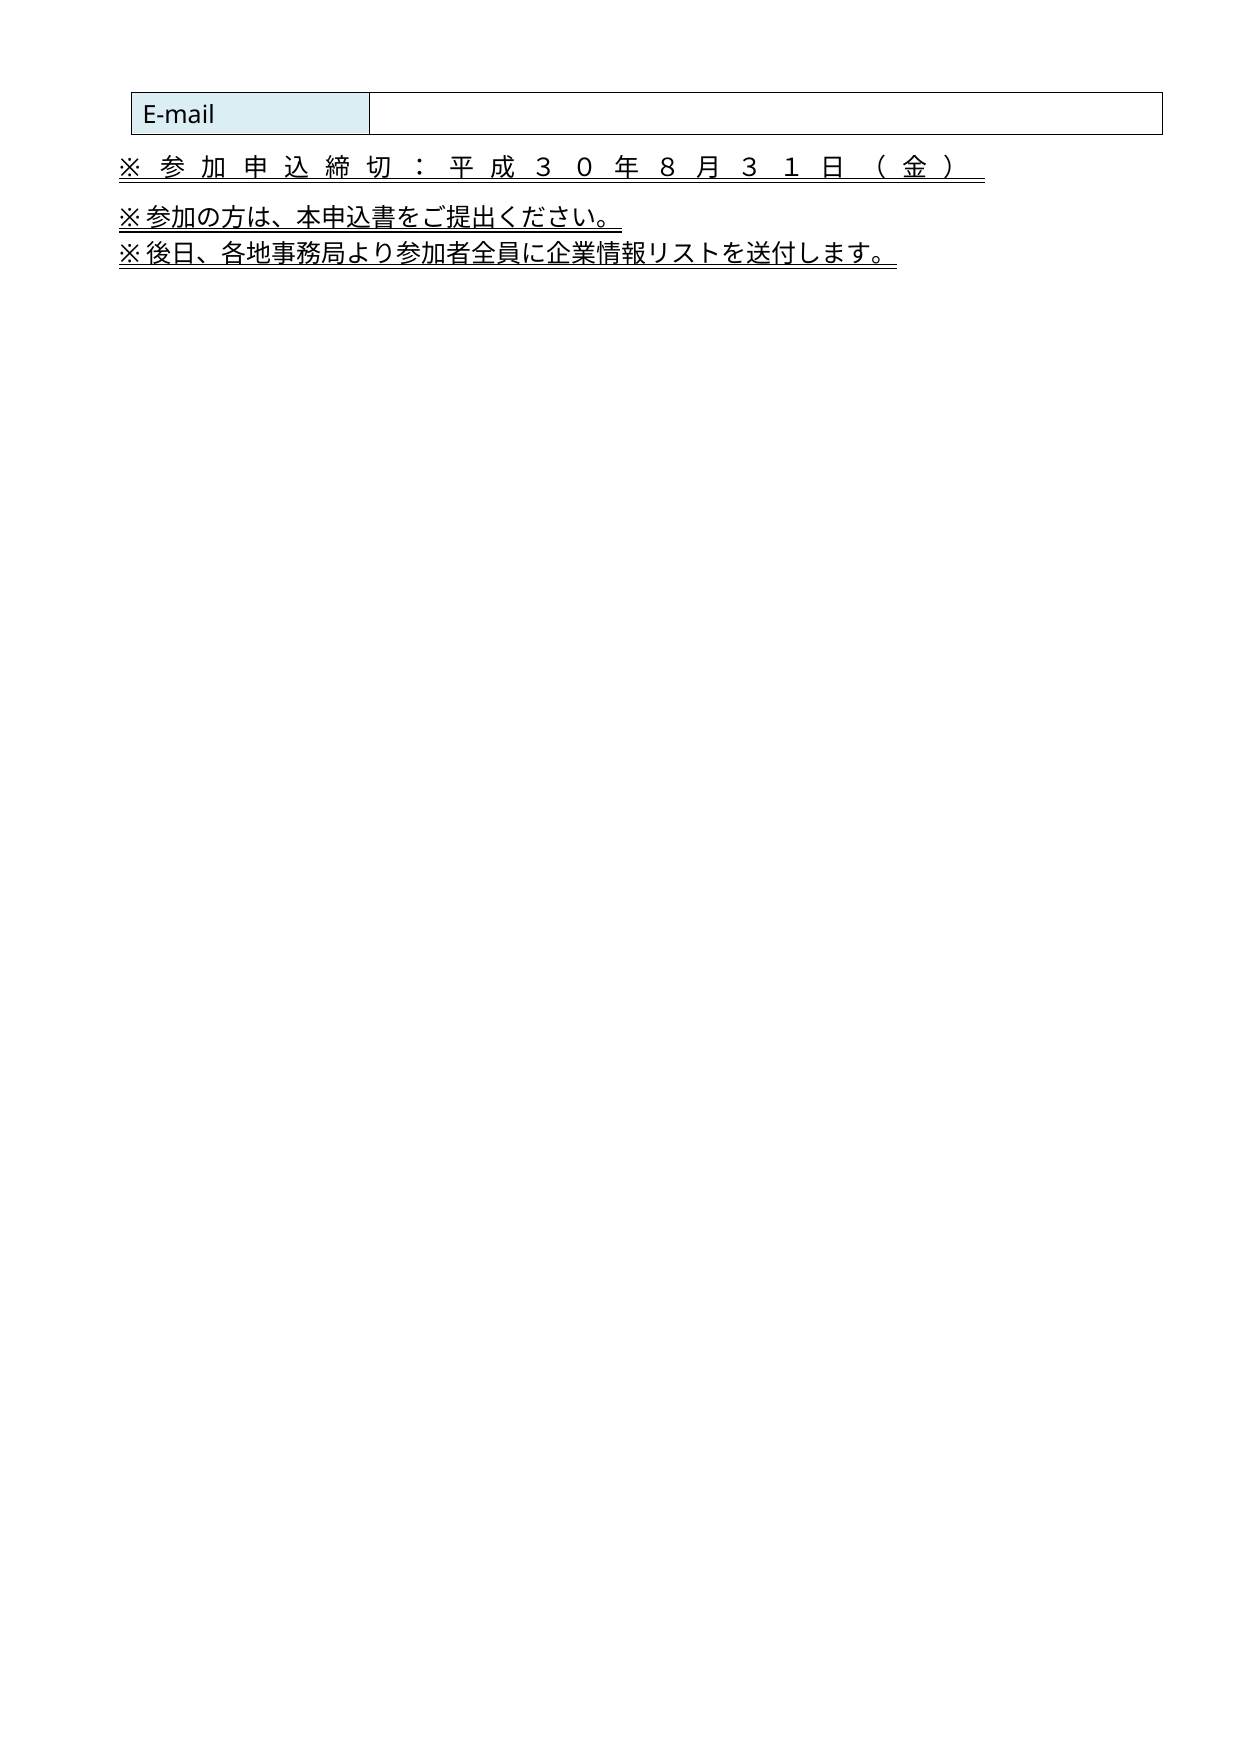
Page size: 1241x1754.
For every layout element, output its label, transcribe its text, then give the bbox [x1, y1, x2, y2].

table_cell [370, 93, 1162, 133]
text ※ 後日、各地事務局より参加者全員に企業情報リストを送付します。 [119, 233, 1150, 270]
text ※ 参加申込締切：平成３０年８月３１日（金） [119, 134, 1150, 197]
table_cell E-mail [132, 93, 369, 133]
text ※ 参加の方は、本申込書をご提出ください。 [119, 197, 1150, 233]
